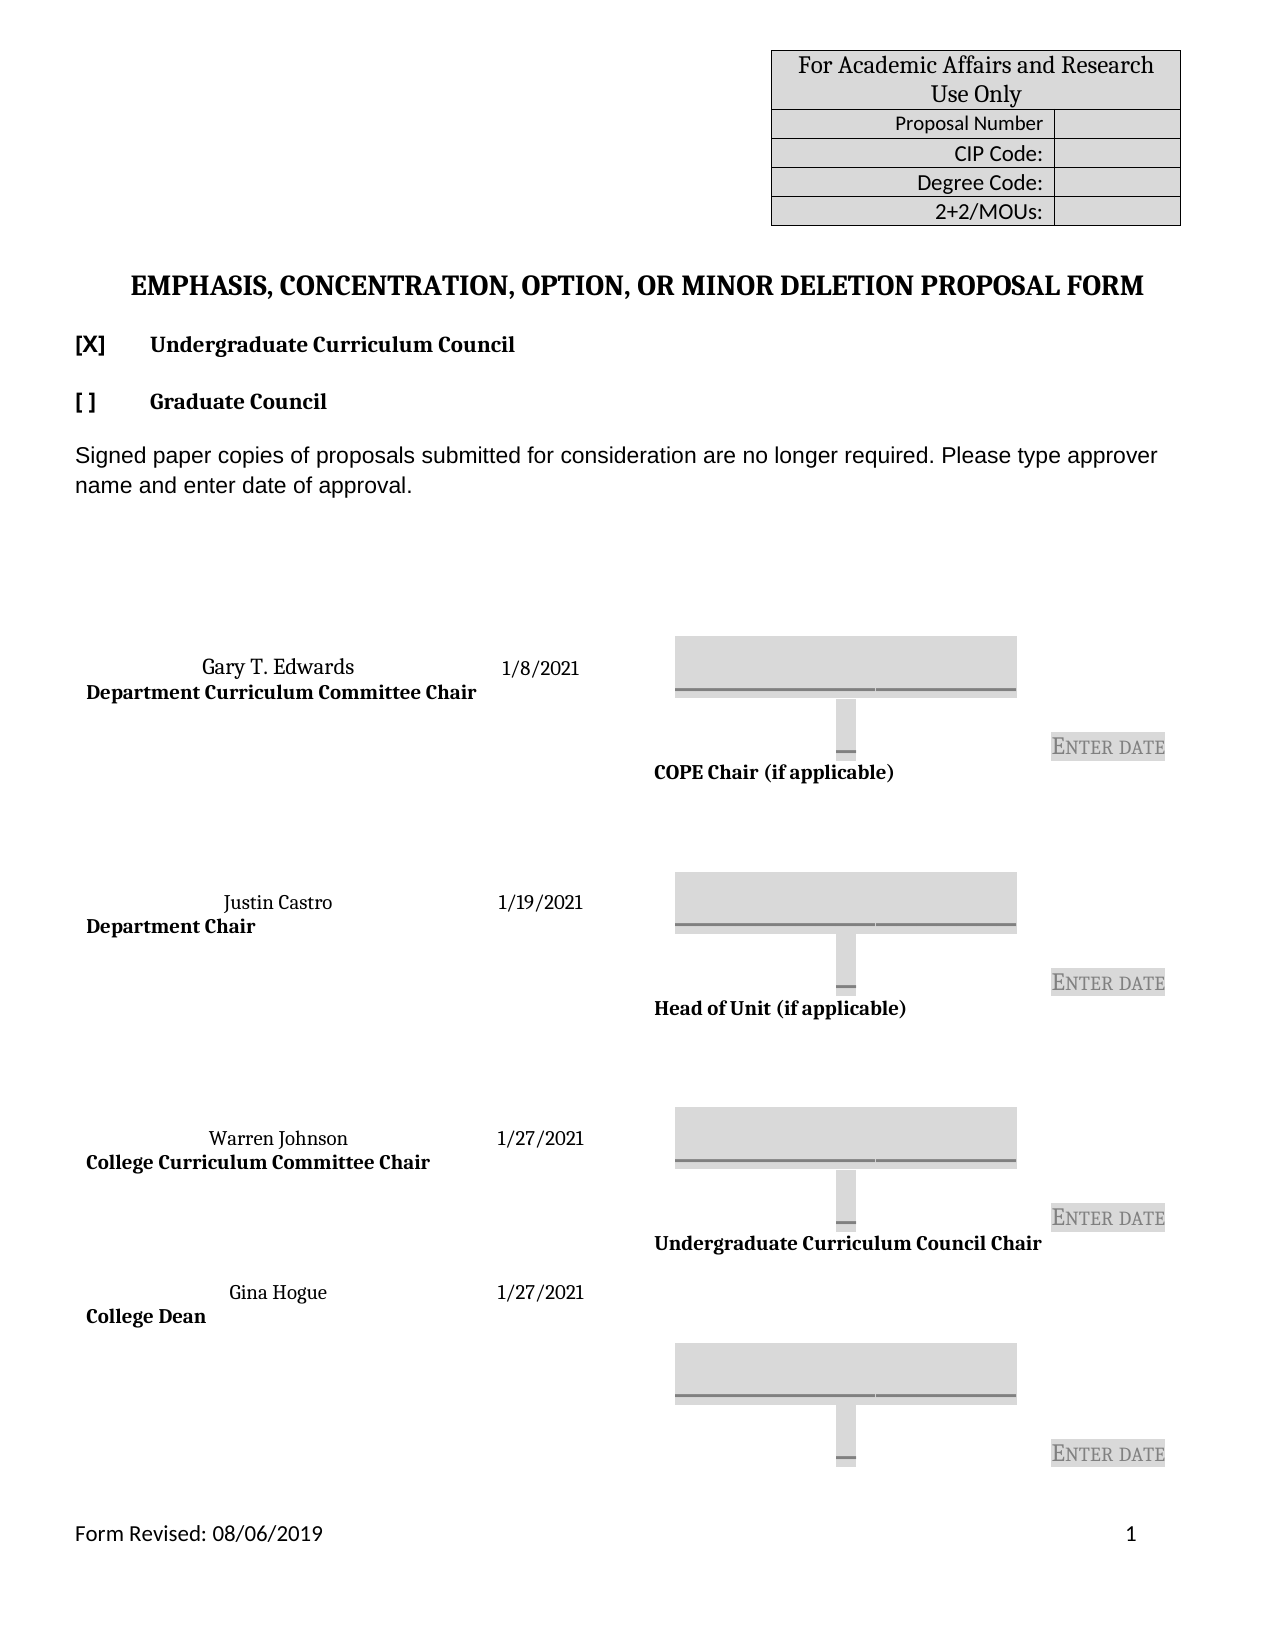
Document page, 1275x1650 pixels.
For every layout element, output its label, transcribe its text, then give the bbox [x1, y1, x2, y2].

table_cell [643, 1281, 1211, 1467]
table_cell Degree Code: [772, 168, 1054, 196]
table_cell College Dean [75, 1281, 643, 1467]
text Emphasis, Concentration, Option, or Minor Deletion Proposal Form [75, 269, 1200, 302]
table_cell Department Chair [75, 810, 643, 1045]
table_cell [1055, 110, 1180, 138]
table_cell 2+2/MOUs: [772, 197, 1054, 225]
table_header Department Curriculum Committee Chair [75, 574, 643, 809]
text [X] Undergraduate Curriculum Council [75, 328, 1200, 359]
table_cell [1055, 139, 1180, 167]
text [ ] Graduate Council [75, 385, 1200, 416]
table_cell Proposal Number [772, 110, 1054, 138]
table_header For Academic Affairs and Research Use Only [772, 51, 1180, 109]
table_cell CIP Code: [772, 139, 1054, 167]
text Signed paper copies of proposals submitted for consideration are no longer required. Please type approver name and enter date of approval. [75, 442, 1200, 498]
table_cell Undergraduate Curriculum Council Chair [643, 1045, 1211, 1281]
table_cell College Curriculum Committee Chair [75, 1045, 643, 1281]
table_cell [1055, 197, 1180, 225]
table_cell [1055, 168, 1180, 196]
table_cell Head of Unit (if applicable) [643, 810, 1211, 1045]
table_header COPE Chair (if applicable) [643, 574, 1211, 809]
